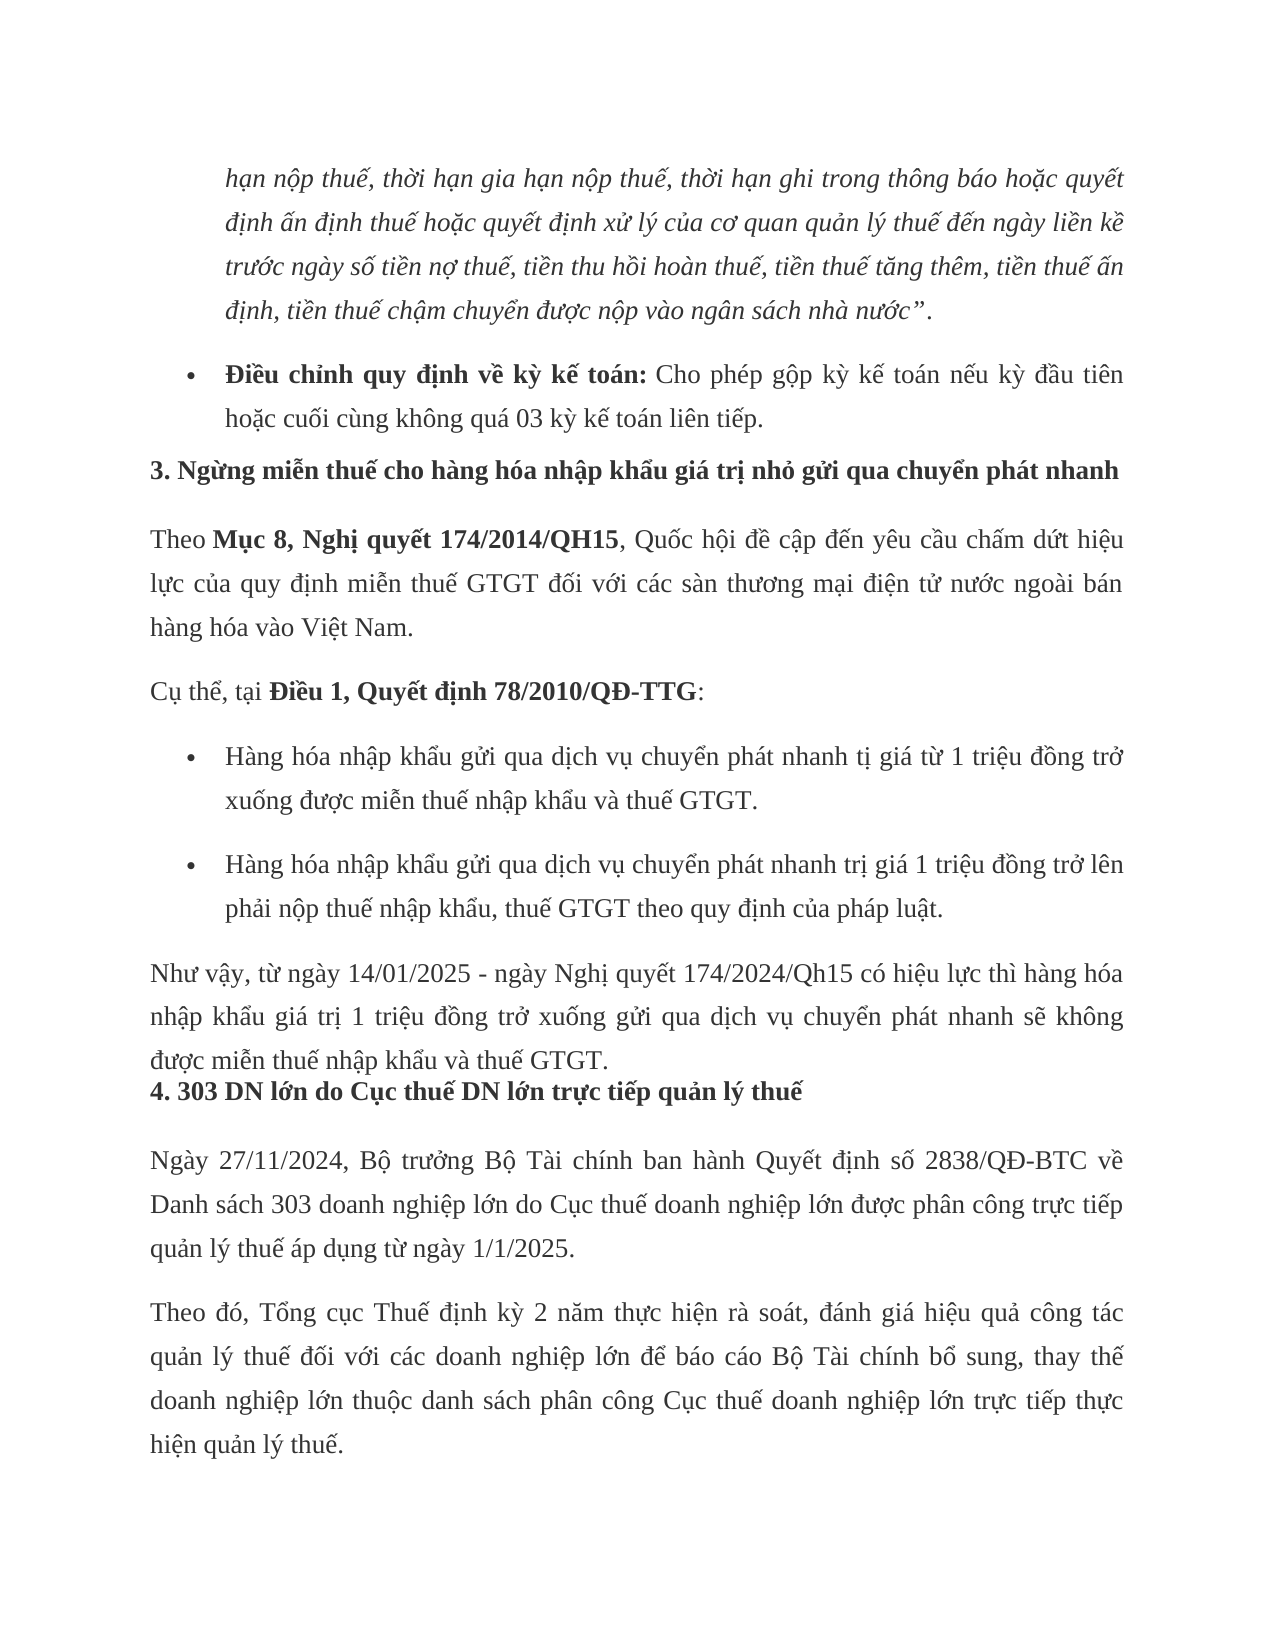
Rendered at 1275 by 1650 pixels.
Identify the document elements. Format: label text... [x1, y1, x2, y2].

text Theo Mục 8, Nghị quyết 174/2014/QH15, Quốc hội đề cập đến yêu cầu chấm dứt hiệu lực của quy định miễn thuế GTGT đối với các sàn thương mại điện tử nước ngoài bán hàng hóa vào Việt Nam. [150, 511, 1125, 642]
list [187, 150, 1125, 325]
text Cụ thể, tại Điều 1, Quyết định 78/2010/QĐ-TTG: [150, 663, 1125, 707]
text Như vậy, từ ngày 14/01/2025 - ngày Nghị quyết 174/2024/Qh15 có hiệu lực thì hàng hóa nhập khẩu giá trị 1 triệu đồng trở xuống gửi qua dịch vụ chuyển phát nhanh sẽ không được miễn thuế nhập khẩu và thuế GTGT. [150, 944, 1125, 1075]
list Hàng hóa nhập khẩu gửi qua dịch vụ chuyển phát nhanh tị giá từ 1 triệu đồng trở xuống được miễn thuế nhập khẩu và thuế GTGT. [187, 727, 1125, 815]
subtitle 4. 303 DN lớn do Cục thuế DN lớn trực tiếp quản lý thuế [150, 1075, 1125, 1106]
list Điều chỉnh quy định về kỳ kế toán: Cho phép gộp kỳ kế toán nếu kỳ đầu tiên hoặc cuối cùng không quá 03 kỳ kế toán liên tiếp. [187, 346, 1125, 433]
text Theo đó, Tổng cục Thuế định kỳ 2 năm thực hiện rà soát, đánh giá hiệu quả công tác quản lý thuế đối với các doanh nghiệp lớn để báo cáo Bộ Tài chính bổ sung, thay thế doanh nghiệp lớn thuộc danh sách phân công Cục thuế doanh nghiệp lớn trực tiếp thực hiện quản lý thuế. [150, 1284, 1125, 1459]
list Hàng hóa nhập khẩu gửi qua dịch vụ chuyển phát nhanh trị giá 1 triệu đồng trở lên phải nộp thuế nhập khẩu, thuế GTGT theo quy định của pháp luật. [187, 836, 1125, 923]
text Ngày 27/11/2024, Bộ trưởng Bộ Tài chính ban hành Quyết định số 2838/QĐ-BTC về Danh sách 303 doanh nghiệp lớn do Cục thuế doanh nghiệp lớn được phân công trực tiếp quản lý thuế áp dụng từ ngày 1/1/2025. [150, 1132, 1125, 1263]
subtitle 3. Ngừng miễn thuế cho hàng hóa nhập khẩu giá trị nhỏ gửi qua chuyển phát nhanh [150, 454, 1125, 485]
